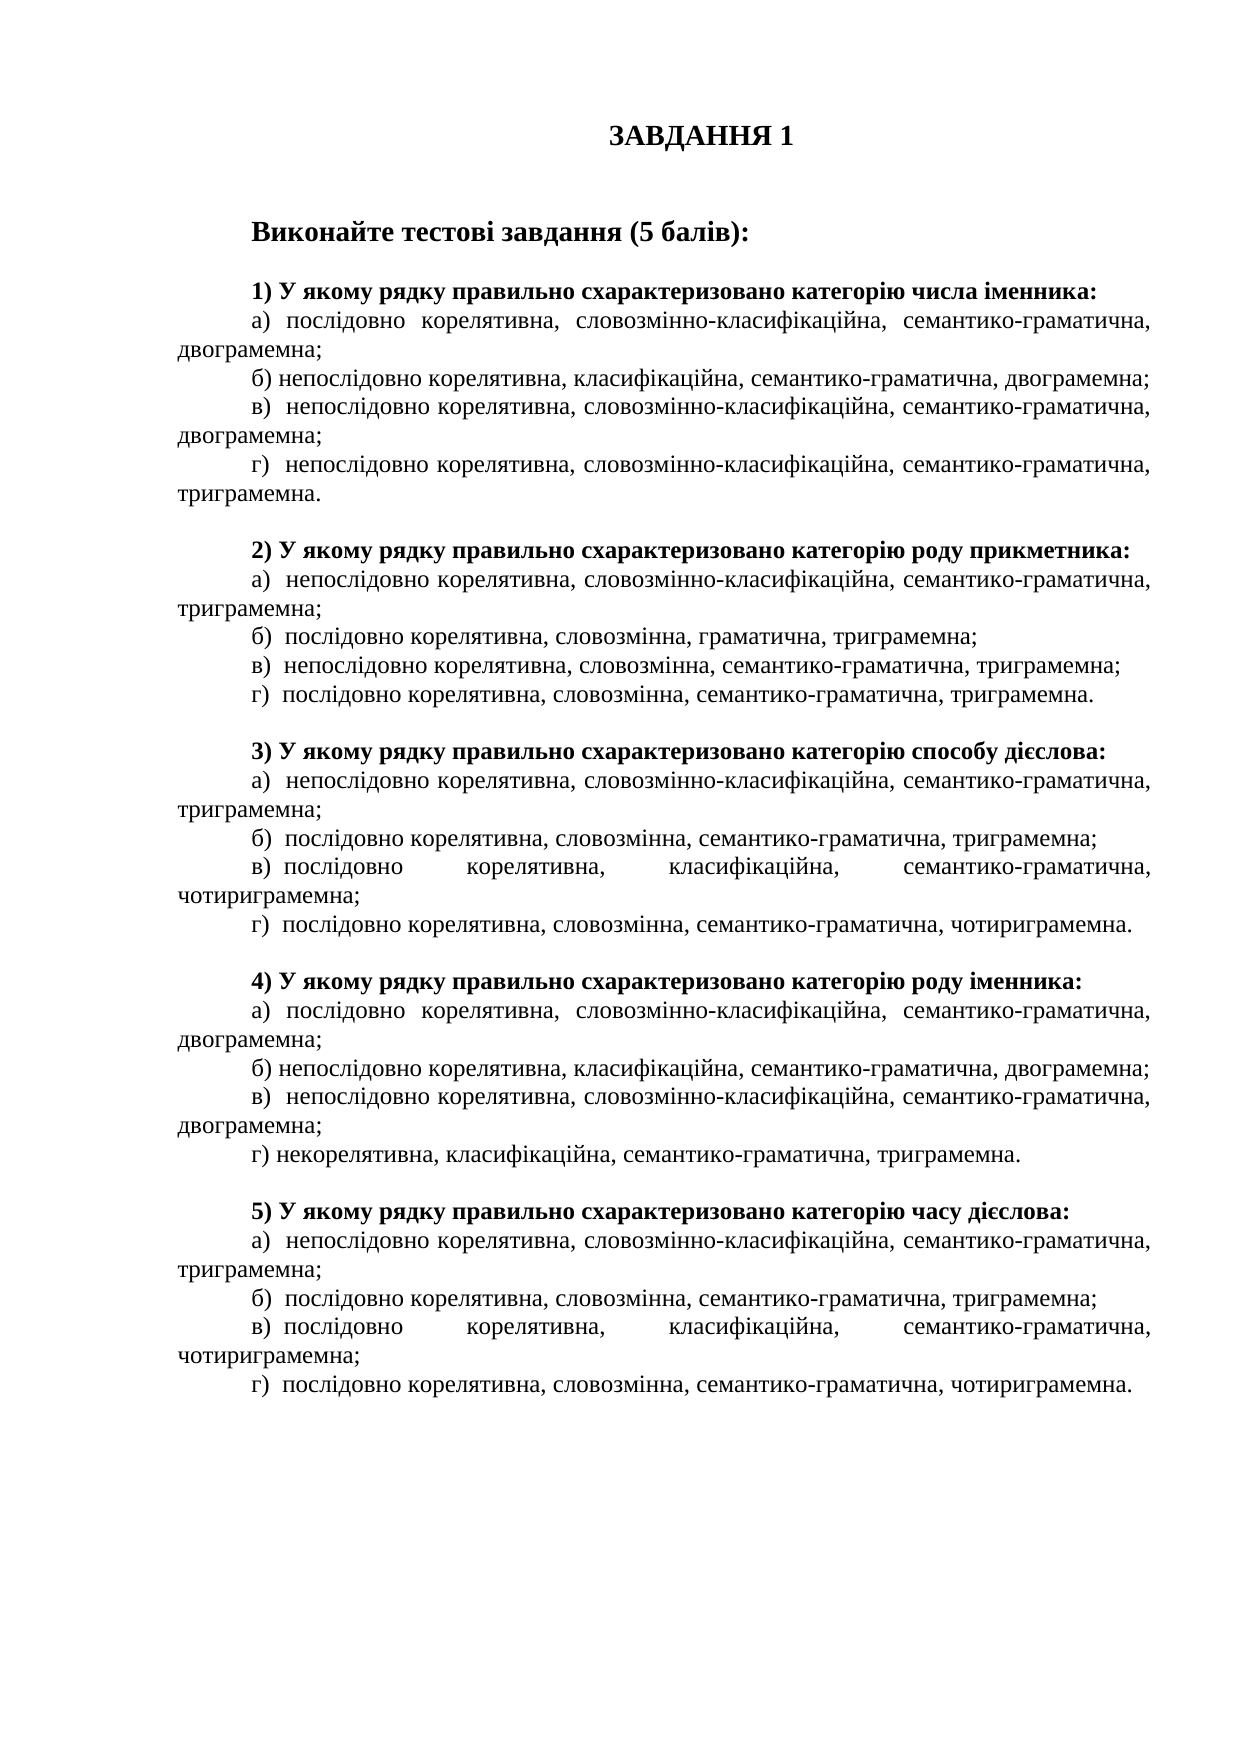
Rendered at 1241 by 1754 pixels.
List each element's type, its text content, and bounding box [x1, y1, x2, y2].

text 4) У якому рядку правильно схарактеризовано категорію роду іменника: [177, 966, 1152, 995]
text б) непослідовно корелятивна, класифікаційна, семантико-граматична, двограмемна; [177, 1053, 1152, 1081]
text 1) У якому рядку правильно схарактеризовано категорію числа іменника: [177, 276, 1152, 305]
text Виконайте тестові завдання (5 балів): [177, 214, 1152, 248]
text б) послідовно корелятивна, словозмінна, семантико-граматична, триграмемна; [177, 1283, 1152, 1311]
text в) послідовно корелятивна, класифікаційна, семантико-граматична, чотириграмемна; [177, 1311, 1152, 1369]
text г) некорелятивна, класифікаційна, семантико-граматична, триграмемна. [177, 1139, 1152, 1168]
text г) послідовно корелятивна, словозмінна, семантико-граматична, чотириграмемна. [177, 1369, 1152, 1398]
text а) непослідовно корелятивна, словозмінно-класифікаційна, семантико-граматична, триграмемна; [177, 765, 1152, 823]
text а) послідовно корелятивна, словозмінно-класифікаційна, семантико-граматична, двограмемна; [177, 305, 1152, 363]
text в) непослідовно корелятивна, словозмінно-класифікаційна, семантико-граматична, двограмемна; [177, 1081, 1152, 1139]
text г) послідовно корелятивна, словозмінна, семантико-граматична, чотириграмемна. [177, 909, 1152, 938]
text ЗАВДАННЯ 1 [177, 118, 1152, 152]
text в) непослідовно корелятивна, словозмінно-класифікаційна, семантико-граматична, двограмемна; [177, 391, 1152, 449]
text б) непослідовно корелятивна, класифікаційна, семантико-граматична, двограмемна; [177, 363, 1152, 391]
text в) непослідовно корелятивна, словозмінна, семантико-граматична, триграмемна; [177, 650, 1152, 679]
text г) непослідовно корелятивна, словозмінно-класифікаційна, семантико-граматична, триграмемна. [177, 449, 1152, 506]
text 2) У якому рядку правильно схарактеризовано категорію роду прикметника: [177, 535, 1152, 564]
text а) непослідовно корелятивна, словозмінно-класифікаційна, семантико-граматична, триграмемна; [177, 1225, 1152, 1283]
text в) послідовно корелятивна, класифікаційна, семантико-граматична, чотириграмемна; [177, 851, 1152, 909]
text а) непослідовно корелятивна, словозмінно-класифікаційна, семантико-граматична, триграмемна; [177, 564, 1152, 621]
text а) послідовно корелятивна, словозмінно-класифікаційна, семантико-граматична, двограмемна; [177, 995, 1152, 1053]
text 3) У якому рядку правильно схарактеризовано категорію способу дієслова: [177, 736, 1152, 765]
text б) послідовно корелятивна, словозмінна, семантико-граматична, триграмемна; [177, 823, 1152, 851]
text 5) У якому рядку правильно схарактеризовано категорію часу дієслова: [177, 1196, 1152, 1225]
text б) послідовно корелятивна, словозмінна, граматична, триграмемна; [177, 621, 1152, 650]
text г) послідовно корелятивна, словозмінна, семантико-граматична, триграмемна. [177, 679, 1152, 708]
